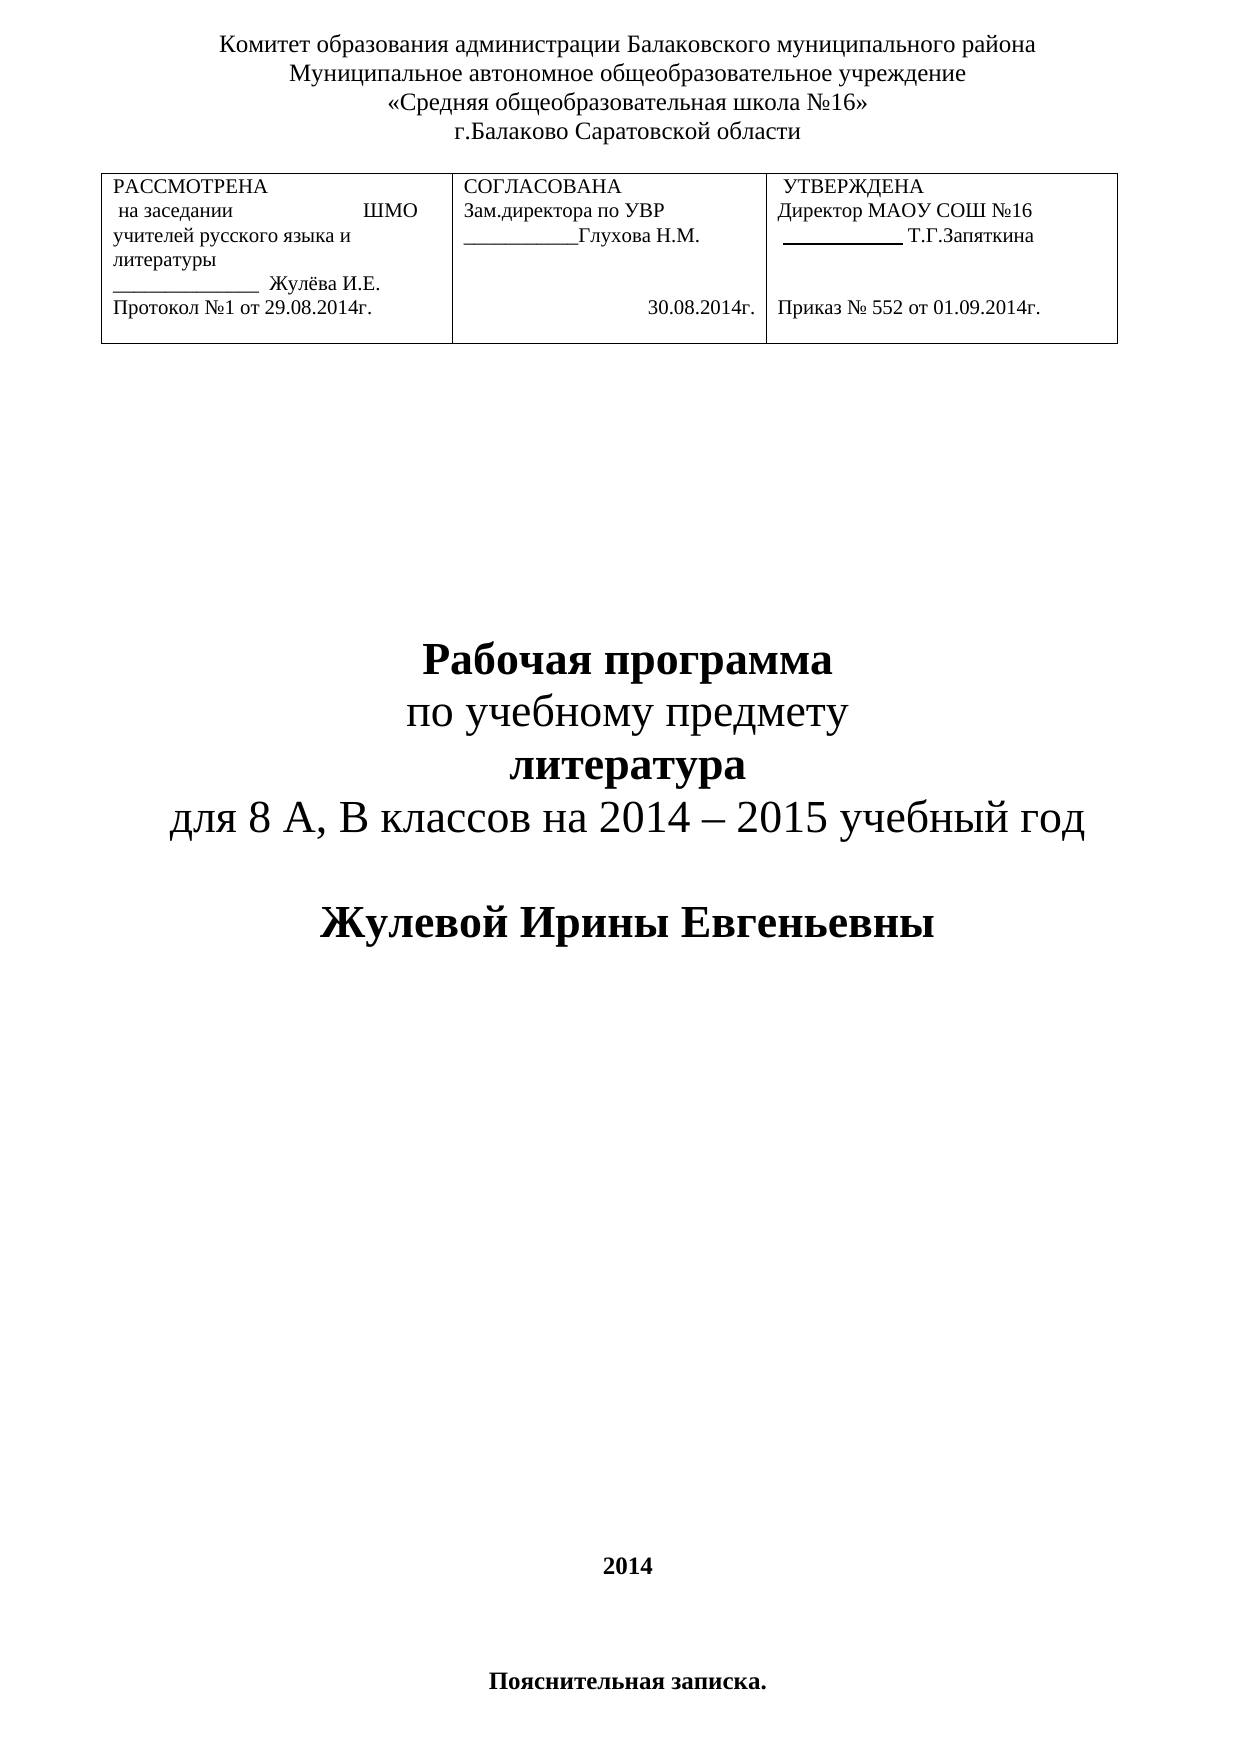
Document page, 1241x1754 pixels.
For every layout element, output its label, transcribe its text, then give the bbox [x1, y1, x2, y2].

text Пояснительная записка. [44, 1666, 1211, 1695]
text Комитет образования администрации Балаковского муниципального района [44, 29, 1211, 58]
table_header РАССМОТРЕНА на заседании ШМО учителей русского языка и литературы ______________ Жулёва И.Е. Протокол №1 от 29.08.2014г. [102, 174, 452, 343]
text 2014 [44, 1551, 1211, 1580]
table_header УТВЕРЖДЕНА Директор МАОУ СОШ №16 Т.Г.Запяткина Приказ № 552 от 01.09.2014г. [767, 174, 1117, 343]
text Рабочая программа [44, 631, 1211, 684]
text Жулевой Ирины Евгеньевны [44, 895, 1211, 948]
text Муниципальное автономное общеобразовательное учреждение [44, 58, 1211, 87]
text г.Балаково Саратовской области [44, 116, 1211, 144]
text для 8 А, В классов на 2014 – 2015 учебный год [44, 789, 1211, 842]
table_header СОГЛАСОВАНА Зам.директора по УВР ___________Глухова Н.М. 30.08.2014г. [453, 174, 766, 343]
text литература [44, 737, 1211, 789]
text «Средняя общеобразовательная школа №16» [44, 87, 1211, 116]
text по учебному предмету [44, 684, 1211, 737]
